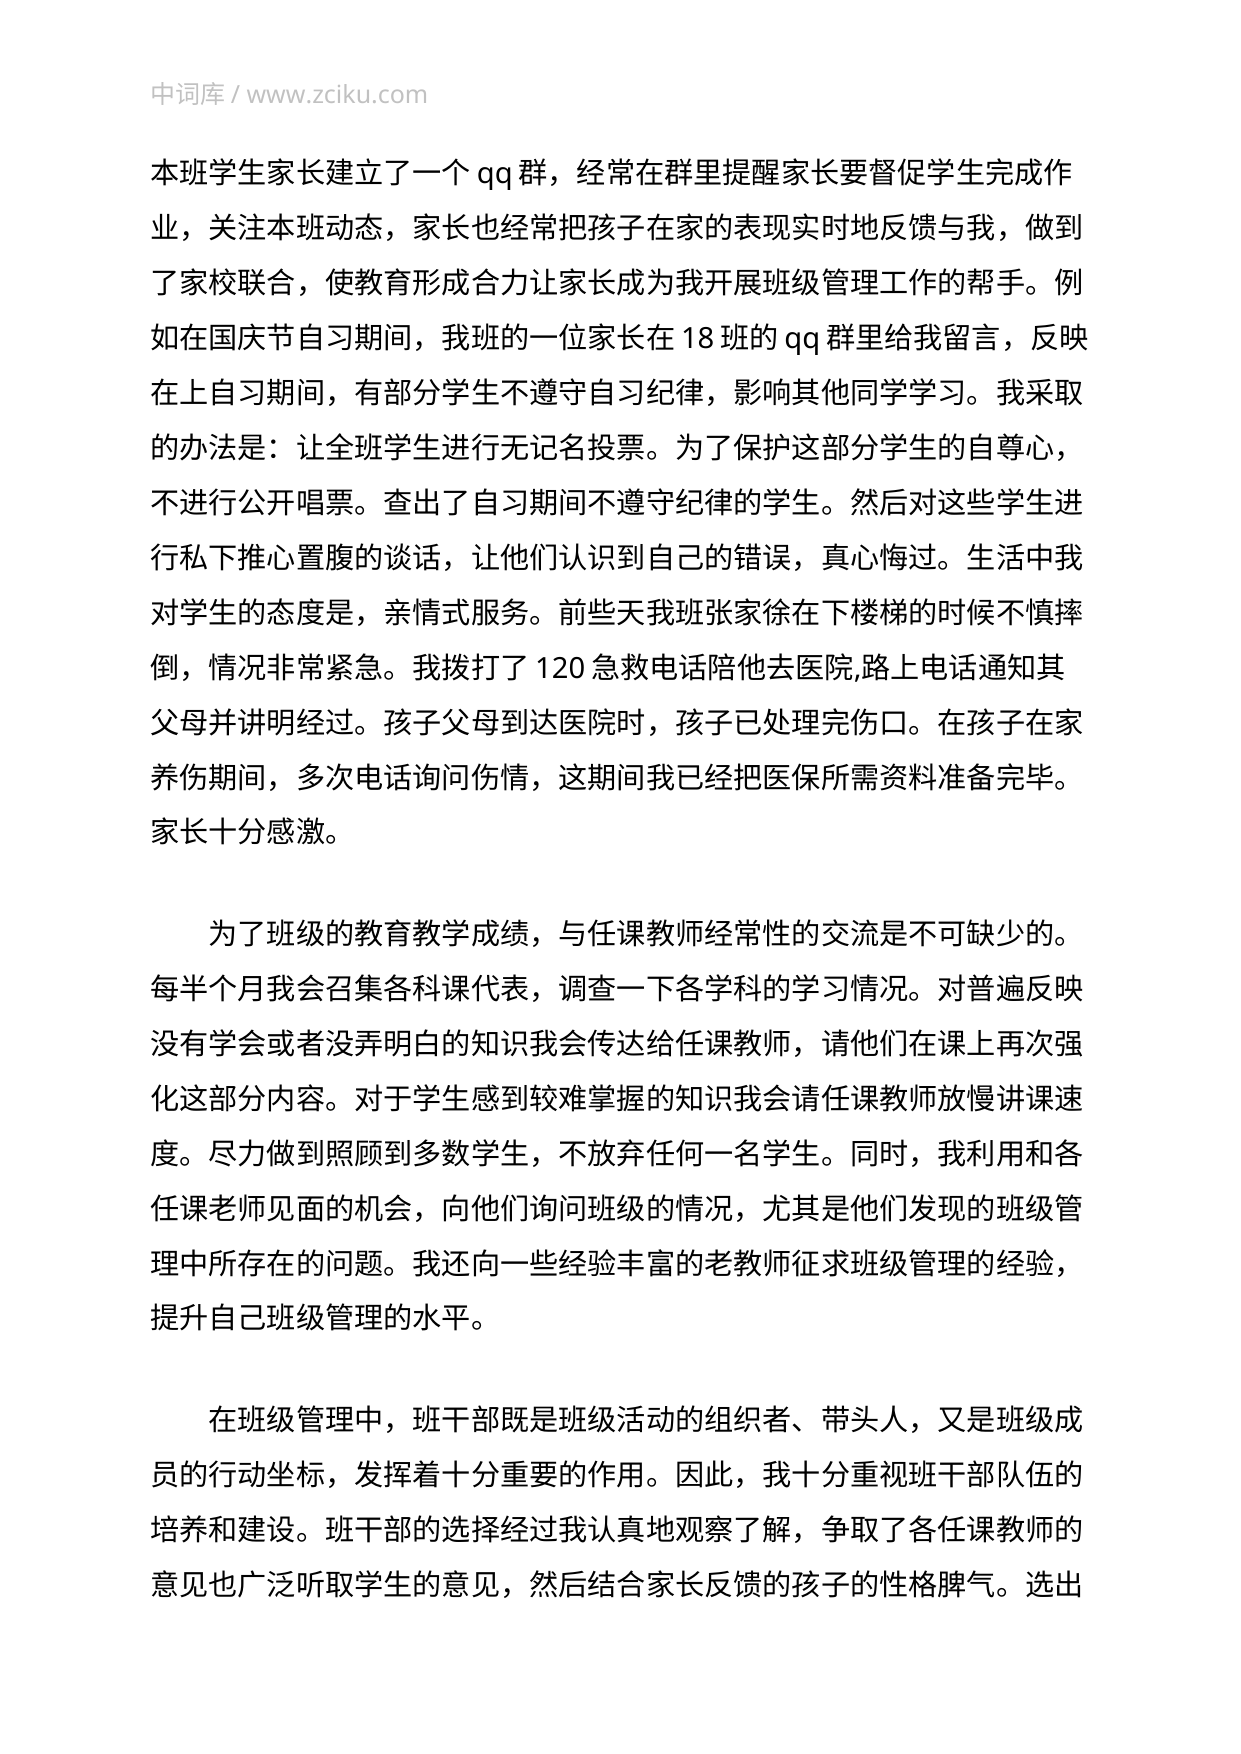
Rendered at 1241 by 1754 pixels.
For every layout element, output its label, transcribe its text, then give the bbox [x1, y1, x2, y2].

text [150, 150, 1090, 851]
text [150, 1397, 1090, 1604]
text 为了班级的教育教学成绩，与任课教师经常性的交流是不可缺少的。每半个月我会召集各科课代表，调查一下各学科的学习情况。对普遍反映没有学会或者没弄明白的知识我会传达给任课教师，请他们在课上再次强化这部分内容。对于学生感到较难掌握的知识我会请任课教师放慢讲课速度。尽力做到照顾到多数学生，不放弃任何一名学生。同时，我利用和各任课老师见面的机会，向他们询问班级的情况，尤其是他们发现的班级管理中所存在的问题。我还向一些经验丰富的老教师征求班级管理的经验，提升自己班级管理的水平。 [150, 911, 1090, 1337]
